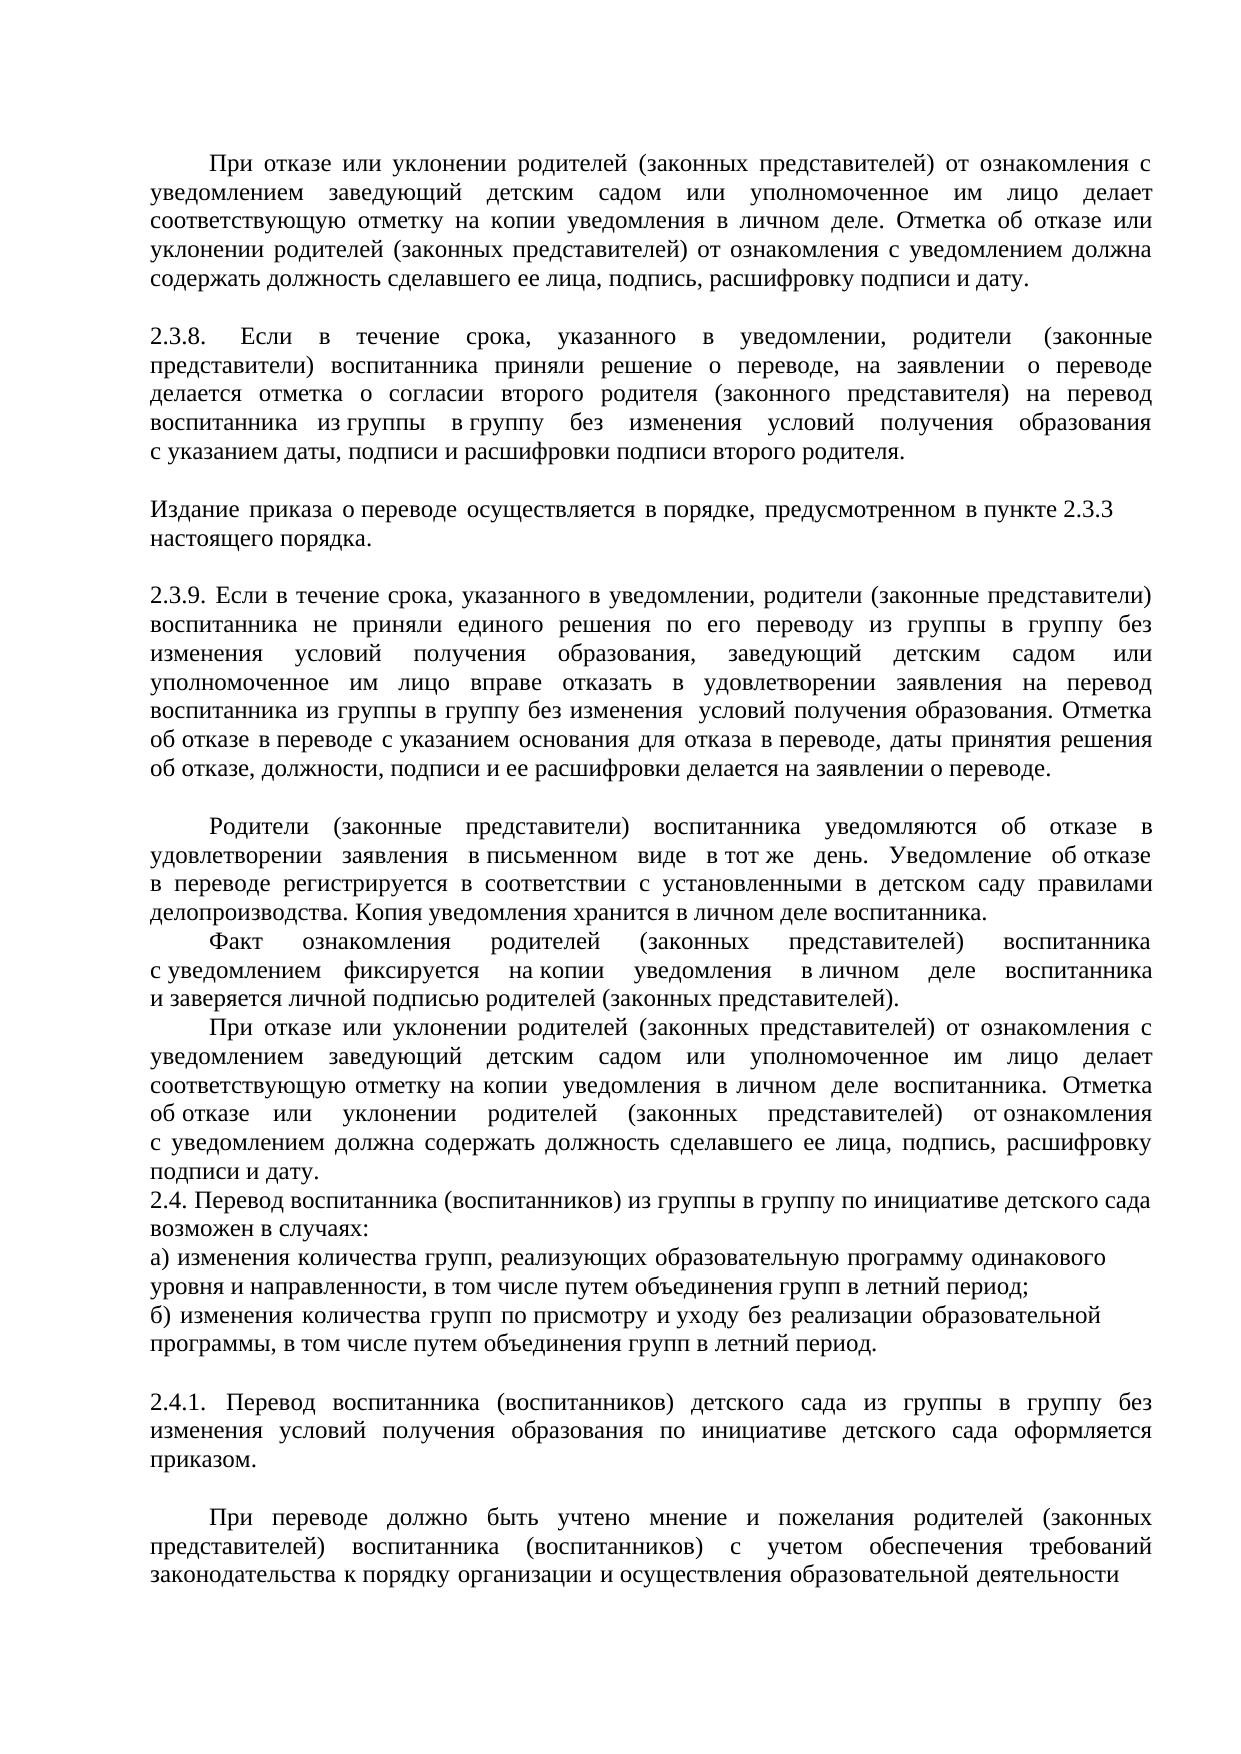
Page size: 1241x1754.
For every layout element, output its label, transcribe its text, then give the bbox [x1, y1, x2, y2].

text а) изменения количества групп, реализующих образовательную программу одинакового уровня и направленности, в том числе путем объединения групп в летний период; [150, 1242, 1177, 1300]
text При переводе должно быть учтено мнение и пожелания родителей (законных представителей) воспитанника (воспитанников) с учетом обеспечения требований законодательства к порядку организации и осуществления образовательной деятельности [150, 1502, 1152, 1588]
text Издание приказа о переводе осуществляется в порядке, предусмотренном в пункте 2.3.3 настоящего порядка. [150, 494, 1192, 551]
list Перевод воспитанника (воспитанников) детского сада из группы в группу без изменения условий получения образования по инициативе детского сада оформляется приказом. [150, 1387, 1152, 1473]
text При отказе или уклонении родителей (законных представителей) от ознакомления с уведомлением заведующий детским садом или уполномоченное им лицо делает соответствующую отметку на копии уведомления в личном деле. Отметка об отказе или уклонении родителей (законных представителей) от ознакомления с уведомлением должна содержать должность сделавшего ее лица, подпись, расшифровку подписи и дату. [150, 148, 1152, 292]
text При отказе или уклонении родителей (законных представителей) от ознакомления с уведомлением заведующий детским садом или уполномоченное им лицо делает соответствующую отметку на копии уведомления в личном деле воспитанника. Отметка об отказе или уклонении родителей (законных представителей) от ознакомления с уведомлением должна содержать должность сделавшего ее лица, подпись, расшифровку подписи и дату. [150, 1012, 1153, 1185]
list Если в течение срока, указанного в уведомлении, родители (законные представители) воспитанника приняли решение о переводе, на заявлении о переводе делается отметка о согласии второго родителя (законного представителя) на перевод воспитанника из группы в группу без изменения условий получения образования с указанием даты, подписи и расшифровки подписи второго родителя. [150, 321, 1152, 465]
list Если в течение срока, указанного в уведомлении, родители (законные представители) воспитанника не приняли единого решения по его переводу из группы в группу без изменения условий получения образования, заведующий детским садом или уполномоченное им лицо вправе отказать в удовлетворении заявления на перевод воспитанника из группы в группу без изменения условий получения образования. Отметка об отказе в переводе с указанием основания для отказа в переводе, даты принятия решения об отказе, должности, подписи и ее расшифровки делается на заявлении о переводе. [150, 581, 1152, 782]
text Факт ознакомления родителей (законных представителей) воспитанника с уведомлением фиксируется на копии уведомления в личном деле воспитанника и заверяется личной подписью родителей (законных представителей). [150, 926, 1152, 1012]
text б) изменения количества групп по присмотру и уходу без реализации образовательной программы, в том числе путем объединения групп в летний период. [150, 1300, 1177, 1357]
list Перевод воспитанника (воспитанников) из группы в группу по инициативе детского сада возможен в случаях: [150, 1185, 1152, 1242]
text Родители (законные представители) воспитанника уведомляются об отказе в удовлетворении заявления в письменном виде в тот же день. Уведомление об отказе в переводе регистрируется в соответствии с установленными в детском саду правилами делопроизводства. Копия уведомления хранится в личном деле воспитанника. [150, 811, 1153, 926]
